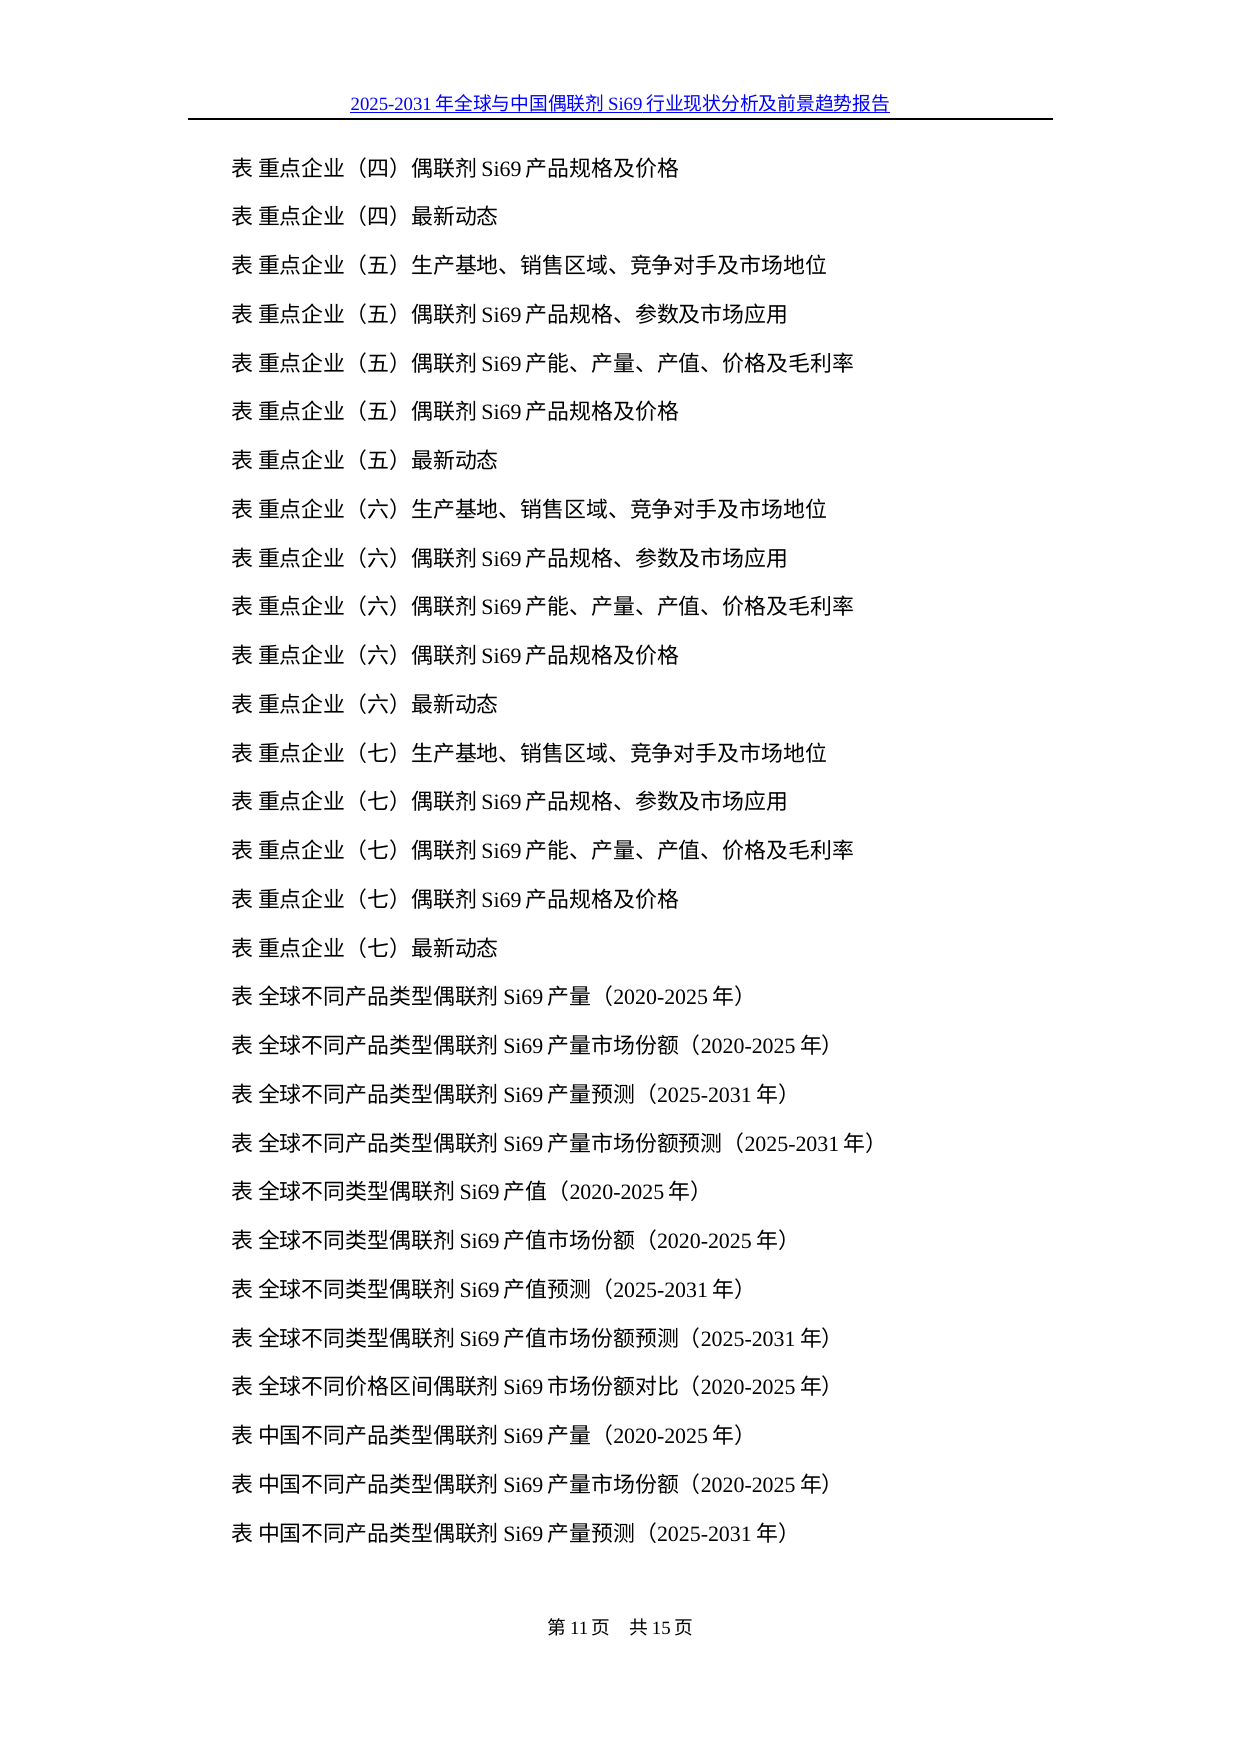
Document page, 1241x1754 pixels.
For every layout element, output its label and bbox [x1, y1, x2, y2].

text [187, 150, 1053, 1548]
